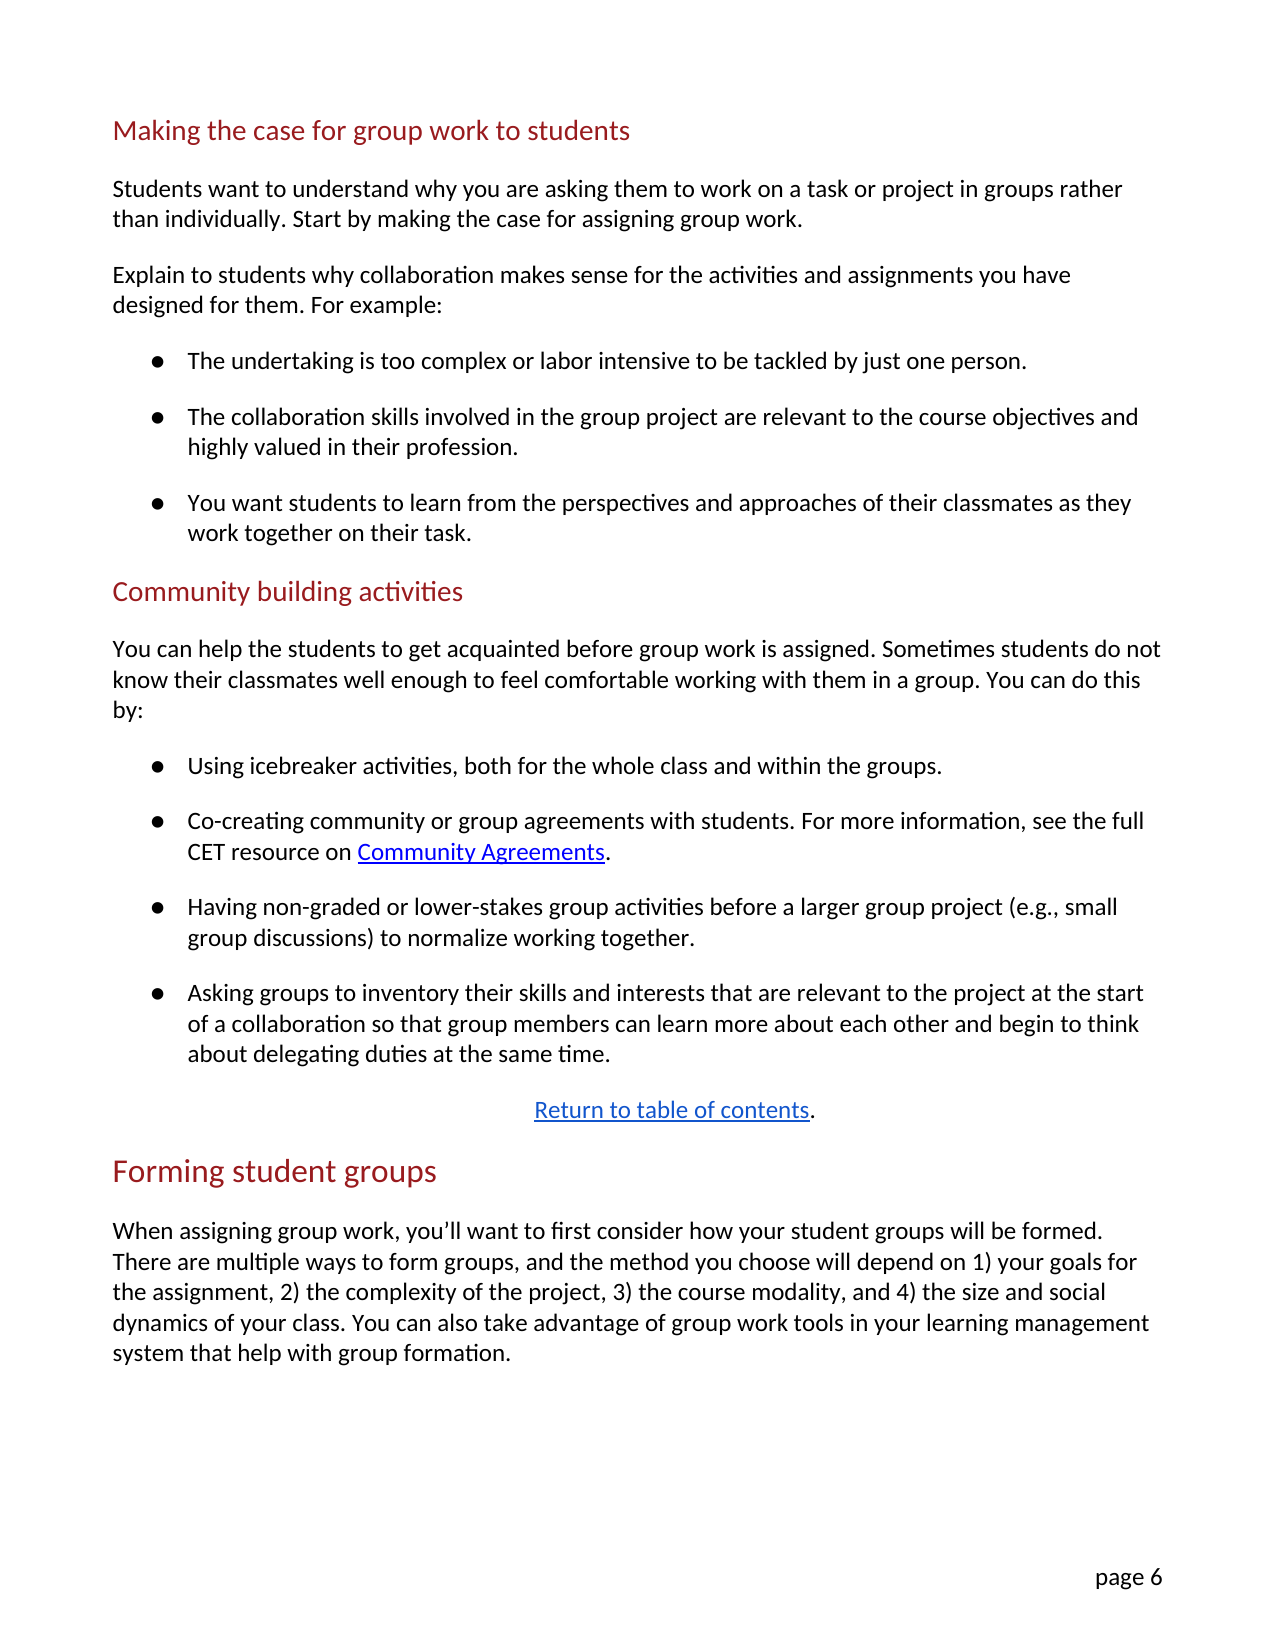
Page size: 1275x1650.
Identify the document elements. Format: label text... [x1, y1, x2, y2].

text You can help the students to get acquainted before group work is assigned. Sometimes students do not know their classmates well enough to feel comfortable working with them in a group. You can do this by: [112, 633, 1162, 725]
list The collaboration skills involved in the group project are relevant to the course objectives and highly valued in their profession. [150, 401, 1162, 462]
list The undertaking is too complex or labor intensive to be tackled by just one person. [150, 345, 1162, 376]
list Co-creating community or group agreements with students. For more information, see the full CET resource on Community Agreements. [150, 806, 1162, 867]
text Students want to understand why you are asking them to work on a task or project in groups rather than individually. Start by making the case for assigning group work. [112, 173, 1162, 234]
list Using icebreaker activities, both for the whole class and within the groups. [150, 750, 1162, 781]
subtitle Community building activities [112, 573, 1162, 608]
text When assigning group work, you’ll want to first consider how your student groups will be formed. There are multiple ways to form groups, and the method you choose will depend on 1) your goals for the assignment, 2) the complexity of the project, 3) the course modality, and 4) the size and social dynamics of your class. You can also take advantage of group work tools in your learning management system that help with group formation. [112, 1215, 1162, 1368]
subtitle Making the case for group work to students [112, 112, 1162, 148]
list Asking groups to inventory their skills and interests that are relevant to the project at the start of a collaboration so that group members can learn more about each other and begin to think about delegating duties at the same time. [150, 978, 1162, 1069]
list Having non-graded or lower-stakes group activities before a larger group project (e.g., small group discussions) to normalize working together. [150, 892, 1162, 953]
text Return to table of contents. [187, 1094, 1162, 1125]
text Explain to students why collaboration makes sense for the activities and assignments you have designed for them. For example: [112, 259, 1162, 320]
subtitle Forming student groups [112, 1150, 1162, 1190]
list You want students to learn from the perspectives and approaches of their classmates as they work together on their task. [150, 487, 1162, 548]
